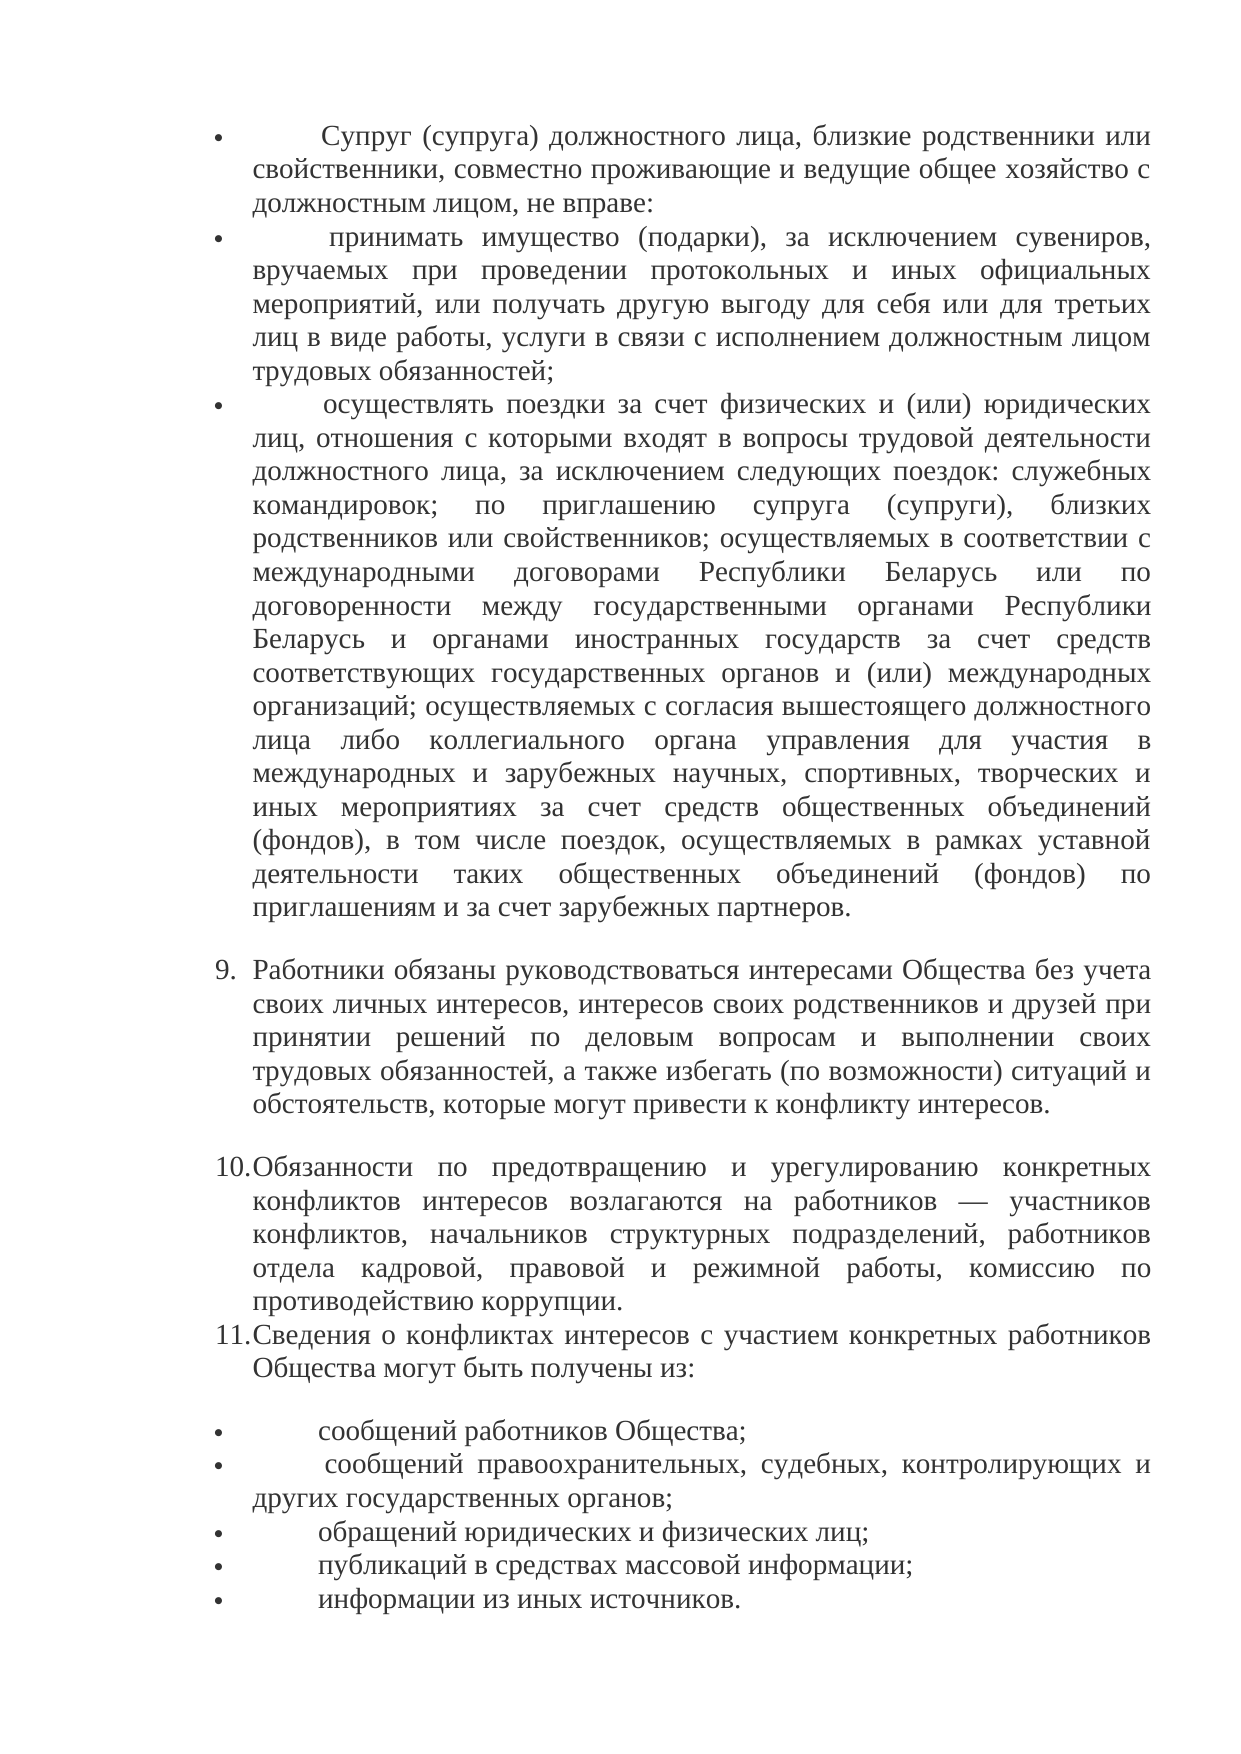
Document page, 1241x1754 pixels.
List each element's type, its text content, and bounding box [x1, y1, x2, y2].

list Обязанности по предотвращению и урегулированию конкретных конфликтов интересов возлагаются на работников — участников конфликтов, начальников структурных подразделений, работников отдела кадровой, правовой и режимной работы, комиссию по противодействию коррупции. [215, 1149, 1152, 1317]
list сообщений работников Общества; [215, 1413, 1152, 1447]
list осуществлять поездки за счет физических и (или) юридических лиц, отношения с которыми входят в вопросы трудовой деятельности должностного лица, за исключением следующих поездок: служебных командировок; по приглашению супруга (супруги), близких родственников или свойственников; осуществляемых в соответствии с международными договорами Республики Беларусь или по договоренности между государственными органами Республики Беларусь и органами иностранных государств за счет средств соответствующих государственных органов и (или) международных организаций; осуществляемых с согласия вышестоящего должностного лица либо коллегиального органа управления для участия в международных и зарубежных научных, спортивных, творческих и иных мероприятиях за счет средств общественных объединений (фондов), в том числе поездок, осуществляемых в рамках уставной деятельности таких общественных объединений (фондов) по приглашениям и за счет зарубежных партнеров. [215, 386, 1152, 923]
list Работники обязаны руководствоваться интересами Общества без учета своих личных интересов, интересов своих родственников и друзей при принятии решений по деловым вопросам и выполнении своих трудовых обязанностей, а также избегать (по возможности) ситуаций и обстоятельств, которые могут привести к конфликту интересов. [215, 952, 1152, 1120]
list информации из иных источников. [215, 1581, 1152, 1614]
list публикаций в средствах массовой информации; [215, 1547, 1152, 1581]
list принимать имущество (подарки), за исключением сувениров, вручаемых при проведении протокольных и иных официальных мероприятий, или получать другую выгоду для себя или для третьих лиц в виде работы, услуги в связи с исполнением должностным лицом трудовых обязанностей; [215, 219, 1152, 386]
list сообщений правоохранительных, судебных, контролирующих и других государственных органов; [215, 1447, 1152, 1514]
list Супруг (супруга) должностного лица, близкие родственники или свойственники, совместно проживающие и ведущие общее хозяйство с должностным лицом, не вправе: [215, 118, 1152, 219]
list Сведения о конфликтах интересов с участием конкретных работников Общества могут быть получены из: [215, 1317, 1152, 1384]
list обращений юридических и физических лиц; [215, 1514, 1152, 1547]
